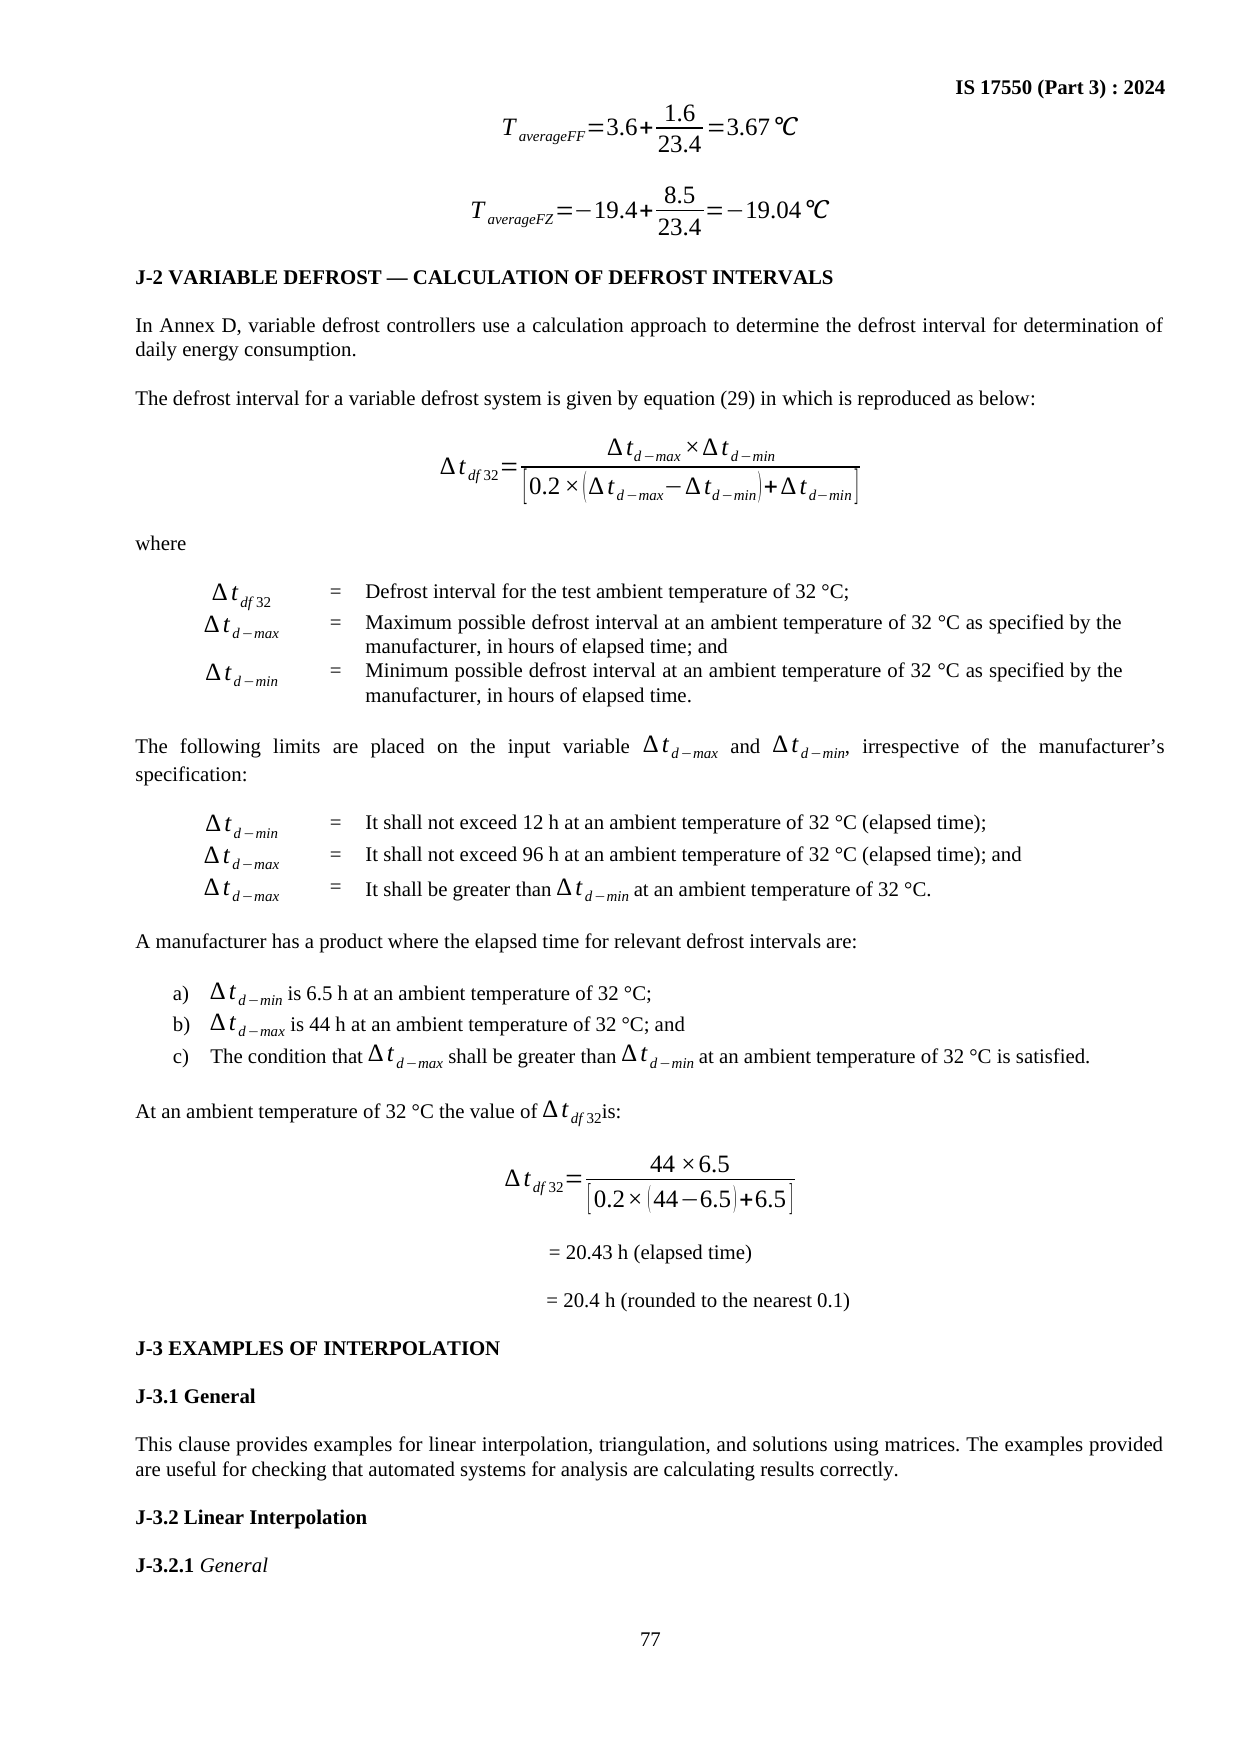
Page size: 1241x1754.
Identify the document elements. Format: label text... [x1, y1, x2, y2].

text The following limits are placed on the input variable and , irrespective of the manufacturer’s specification: [135, 731, 1165, 786]
text = 20.4 h (rounded to the nearest 0.1) [135, 1288, 1165, 1312]
list is 44 h at an ambient temperature of 32 °C; and [173, 1009, 1165, 1040]
text J-3.1 General [135, 1384, 1165, 1408]
text A manufacturer has a product where the elapsed time for relevant defrost intervals are: [135, 929, 1165, 953]
text This clause provides examples for linear interpolation, triangulation, and solutions using matrices. The examples provided are useful for checking that automated systems for analysis are calculating results correctly. [135, 1432, 1165, 1481]
text In Annex D, variable defrost controllers use a calculation approach to determine the defrost interval for determination of daily energy consumption. [135, 313, 1165, 361]
text J-3.2.1 General [135, 1553, 1165, 1577]
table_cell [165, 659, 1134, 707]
text where [135, 531, 1165, 555]
text = 20.43 h (elapsed time) [135, 1240, 1165, 1264]
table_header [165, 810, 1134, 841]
list The condition that shall be greater than at an ambient temperature of 32 °C is satisfied. [173, 1040, 1165, 1071]
text J-3.2 Linear Interpolation [135, 1504, 1165, 1529]
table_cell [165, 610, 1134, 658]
text The defrost interval for a variable defrost system is given by equation (29) in which is reproduced as below: [135, 385, 1165, 409]
text J-3 EXAMPLES OF INTERPOLATION [135, 1336, 1165, 1360]
text J-2 VARIABLE DEFROST — CALCULATION OF DEFROST INTERVALS [135, 265, 1165, 289]
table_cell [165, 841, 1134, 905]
list is 6.5 h at an ambient temperature of 32 °C; [173, 977, 1165, 1009]
text At an ambient temperature of 32 °C the value of is: [135, 1095, 1165, 1127]
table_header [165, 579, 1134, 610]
